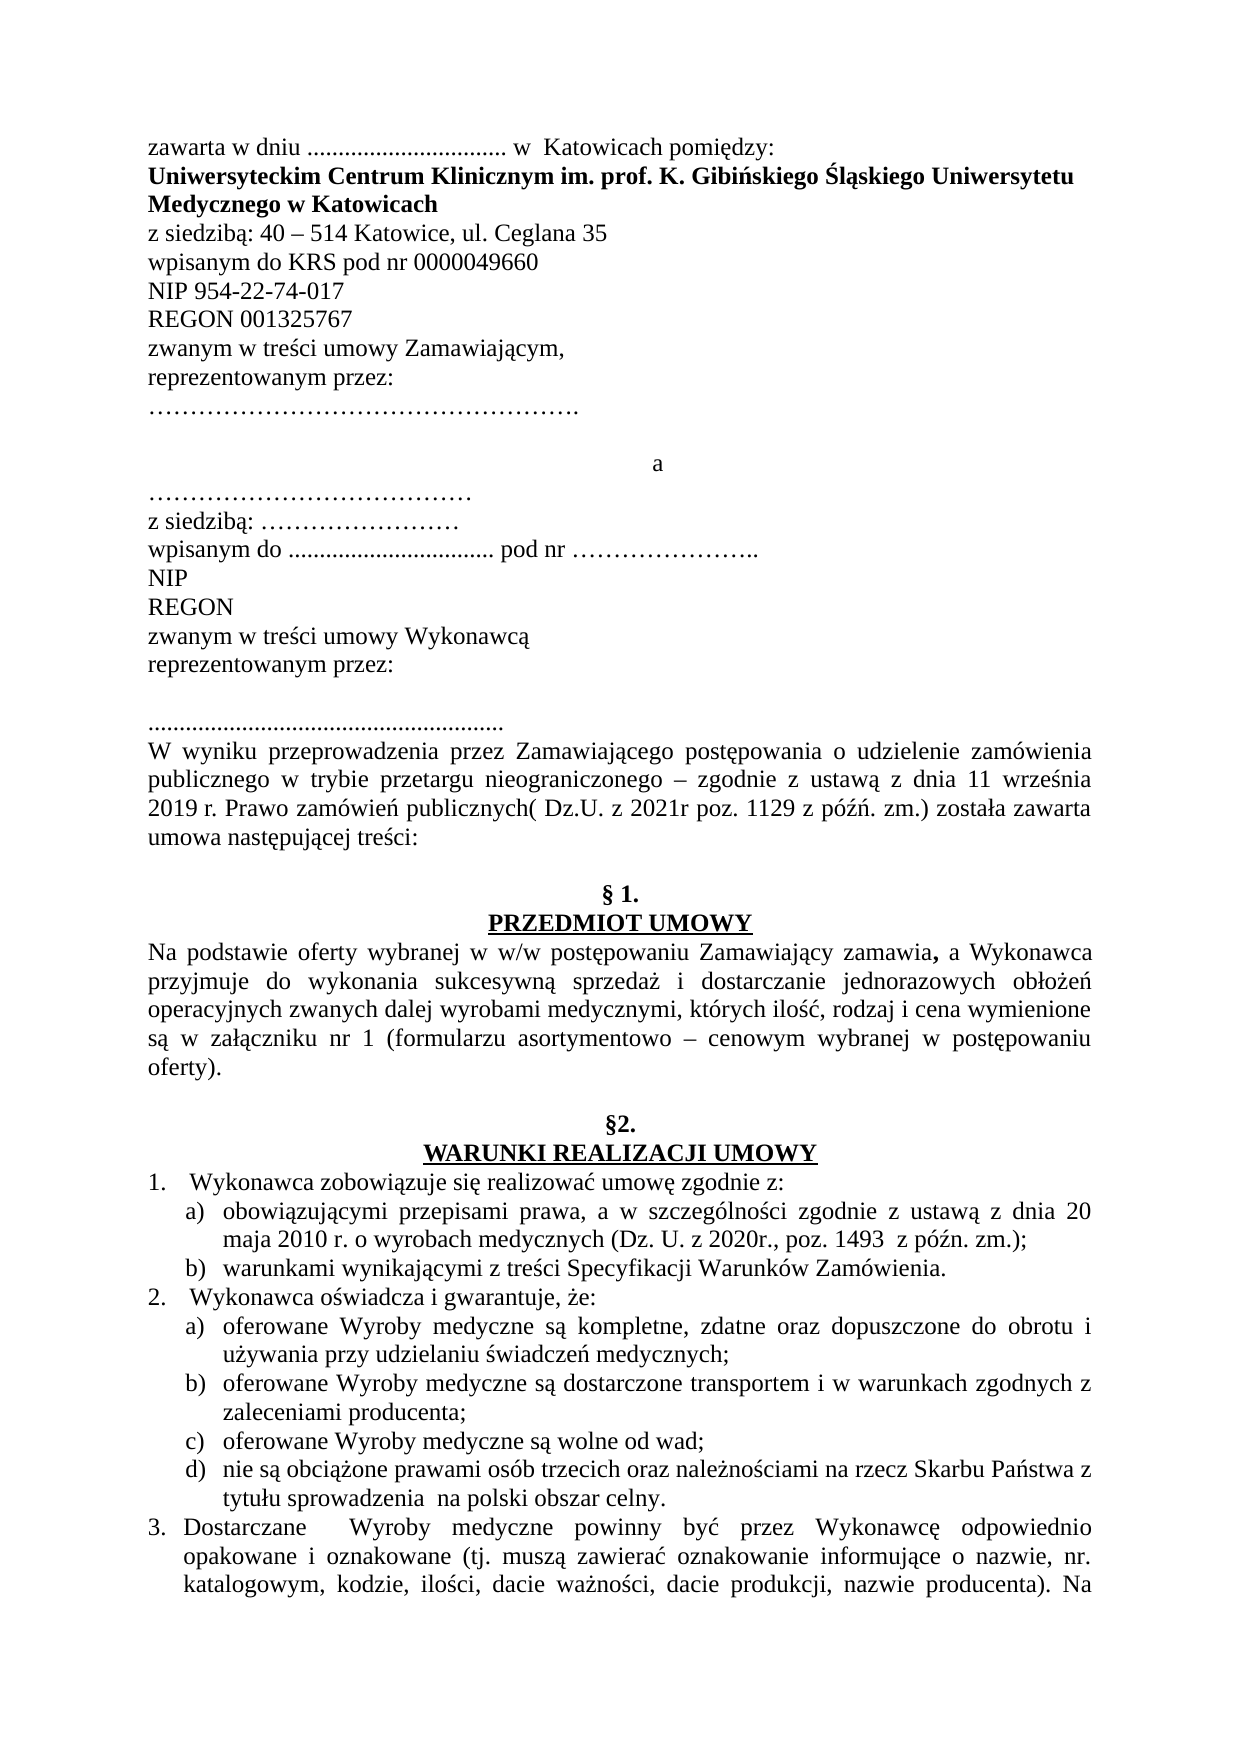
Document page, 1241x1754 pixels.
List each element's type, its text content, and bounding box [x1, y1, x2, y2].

text Uniwersyteckim Centrum Klinicznym im. prof. K. Gibińskiego Śląskiego Uniwersytetu Medycznego w Katowicach [148, 161, 1092, 218]
text z siedzibą: …………………… [148, 506, 1092, 534]
text wpisanym do ................................. pod nr ………………….. [148, 534, 1092, 563]
text NIP [148, 563, 1092, 592]
text ......................................................... [148, 707, 1092, 736]
text WARUNKI REALIZACJI UMOWY [148, 1138, 1092, 1167]
text W wyniku przeprowadzenia przez Zamawiającego postępowania o udzielenie zamówienia publicznego w trybie przetargu nieograniczonego – zgodnie z ustawą z dnia 11 września 2019 r. Prawo zamówień publicznych( Dz.U. z 2021r poz. 1129 z późń. zm.) została zawarta umowa następującej treści: [148, 736, 1092, 851]
list obowiązującymi przepisami prawa, a w szczególności zgodnie z ustawą z dnia 20 maja 2010 r. o wyrobach medycznych (Dz. U. z 2020r., poz. 1493 z późn. zm.); [185, 1196, 1092, 1253]
text ……………………………………………. [148, 391, 1092, 419]
text reprezentowanym przez: [148, 649, 1092, 678]
text wpisanym do KRS pod nr 0000049660 [148, 247, 1092, 276]
list Wykonawca oświadcza i gwarantuje, że: [148, 1282, 1092, 1311]
text ………………………………… [148, 477, 1092, 506]
list oferowane Wyroby medyczne są kompletne, zdatne oraz dopuszczone do obrotu i używania przy udzielaniu świadczeń medycznych; [185, 1311, 1092, 1368]
list Wykonawca zobowiązuje się realizować umowę zgodnie z: [148, 1167, 1092, 1196]
text reprezentowanym przez: [148, 362, 1092, 391]
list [148, 1512, 1092, 1598]
text §2. [148, 1109, 1092, 1138]
text REGON 001325767 [148, 304, 1092, 333]
text zawarta w dniu ................................ w Katowicach pomiędzy: [148, 132, 1092, 161]
text zwanym w treści umowy Zamawiającym, [148, 333, 1092, 362]
text a [223, 448, 1092, 477]
text Na podstawie oferty wybranej w w/w postępowaniu Zamawiający zamawia, a Wykonawca przyjmuje do wykonania sukcesywną sprzedaż i dostarczanie jednorazowych obłożeń operacyjnych zwanych dalej wyrobami medycznymi, których ilość, rodzaj i cena wymienione są w załączniku nr 1 (formularzu asortymentowo – cenowym wybranej w postępowaniu oferty). [148, 937, 1092, 1081]
list oferowane Wyroby medyczne są wolne od wad; [185, 1426, 1092, 1454]
list nie są obciążone prawami osób trzecich oraz należnościami na rzecz Skarbu Państwa z tytułu sprowadzenia na polski obszar celny. [185, 1454, 1092, 1512]
text PRZEDMIOT UMOWY [148, 908, 1092, 937]
list warunkami wynikającymi z treści Specyfikacji Warunków Zamówienia. [185, 1253, 1092, 1282]
text NIP 954-22-74-017 [148, 276, 1092, 304]
text z siedzibą: 40 – 514 Katowice, ul. Ceglana 35 [148, 218, 1092, 247]
text REGON [148, 592, 1092, 621]
list oferowane Wyroby medyczne są dostarczone transportem i w warunkach zgodnych z zaleceniami producenta; [185, 1368, 1092, 1426]
text § 1. [148, 879, 1092, 908]
text zwanym w treści umowy Wykonawcą [148, 621, 1092, 649]
